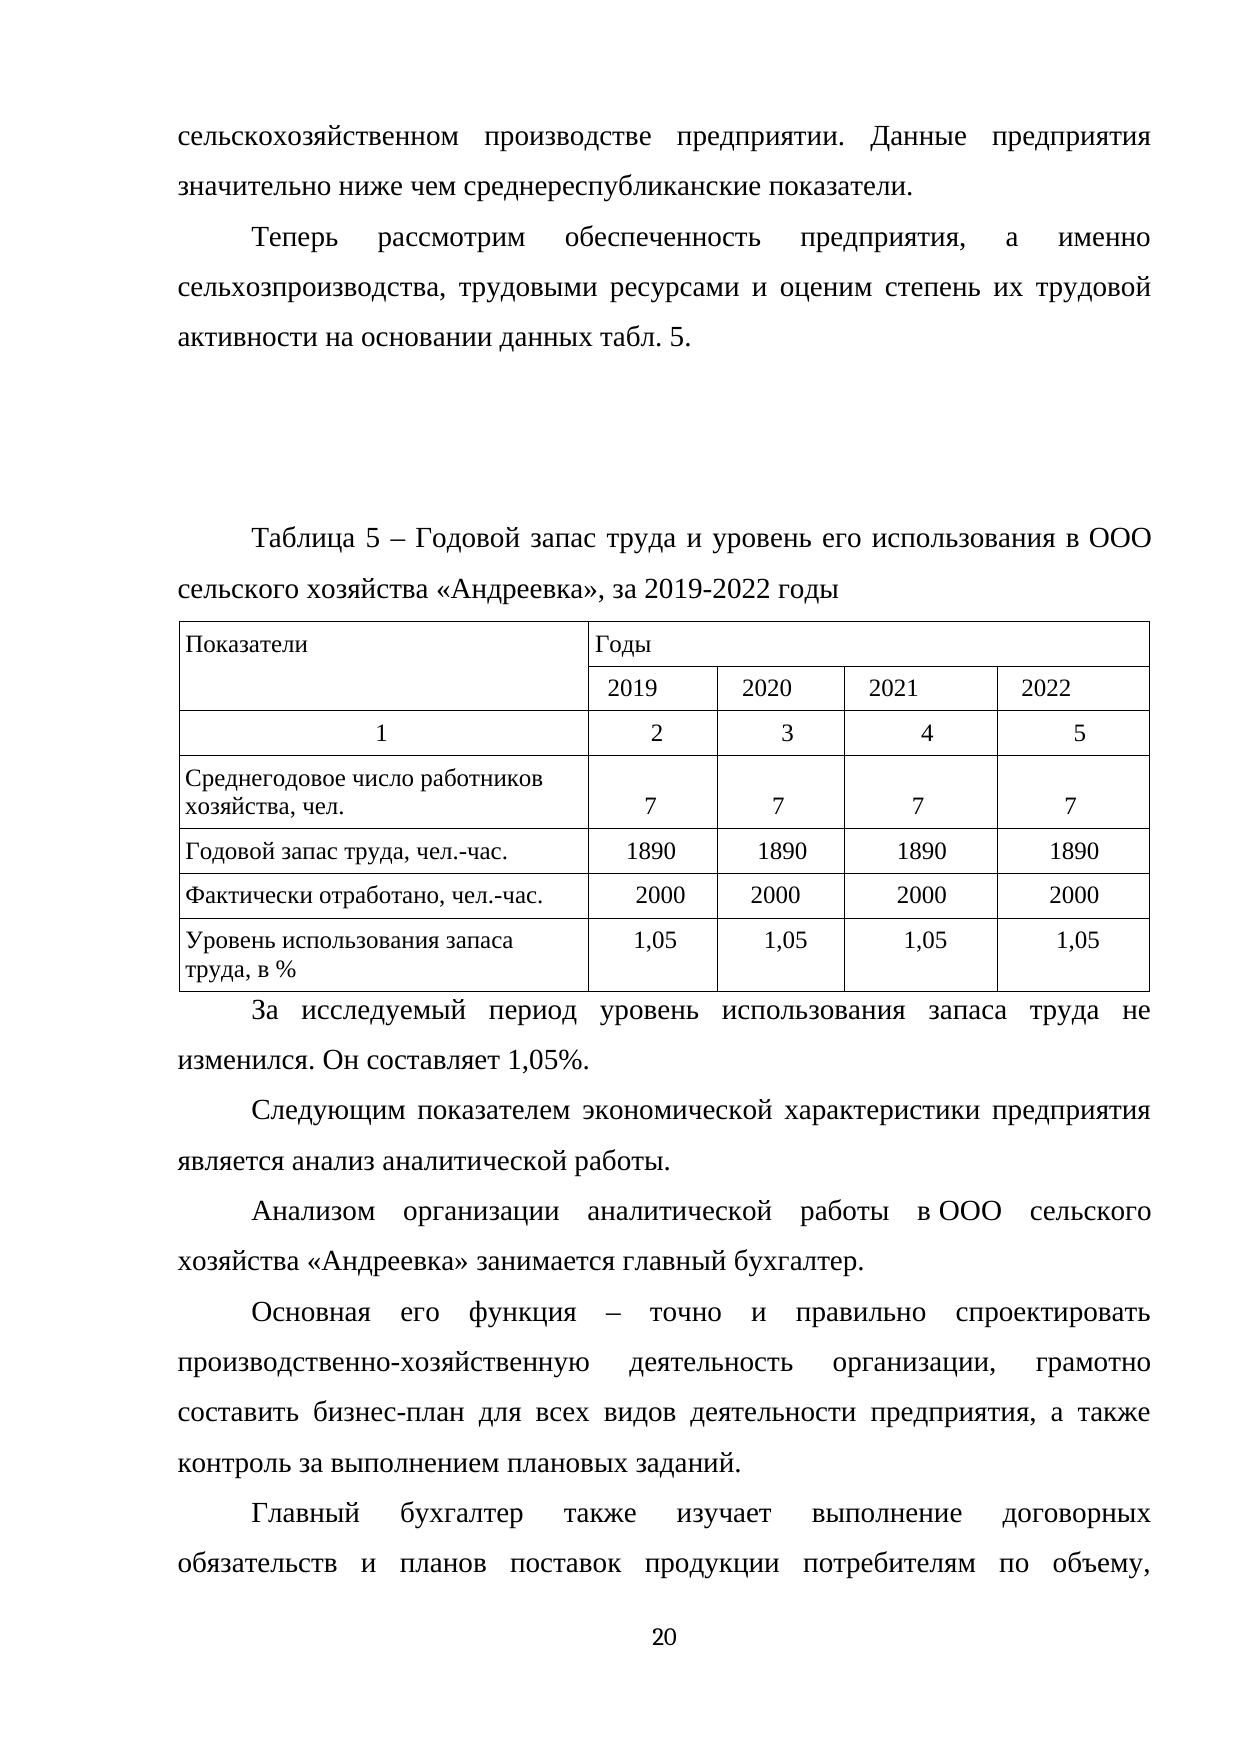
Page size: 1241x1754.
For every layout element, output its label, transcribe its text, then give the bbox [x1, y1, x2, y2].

table_cell 1890 [589, 829, 717, 873]
table_header Показатели [180, 622, 588, 710]
table_cell 1890 [998, 829, 1149, 873]
table_cell 1,05 [845, 919, 997, 991]
table_cell Среднегодовое число работников хозяйства, чел. [180, 756, 588, 828]
table_cell 1,05 [718, 919, 844, 991]
table_cell 3 [718, 711, 844, 755]
table_cell 2019 [589, 667, 717, 710]
table_cell 2000 [718, 874, 844, 917]
text Основная его функция – точно и правильно спроектировать производственно-хозяйственную деятельность организации, грамотно составить бизнес-план для всех видов деятельности предприятия, а также контроль за выполнением плановых заданий. [177, 1294, 1152, 1478]
table_cell 2000 [845, 874, 997, 917]
table_cell 5 [998, 711, 1149, 755]
table_cell 1,05 [589, 919, 717, 991]
text Теперь рассмотрим обеспеченность предприятия, а именно сельхозпроизводства, трудовыми ресурсами и оценим степень их трудовой активности на основании данных табл. 5. [177, 219, 1152, 353]
table_cell Уровень использования запаса труда, в % [180, 919, 588, 991]
table_cell 2022 [998, 667, 1149, 710]
text Таблица 5 – Годовой запас труда и уровень его использования в ООО сельского хозяйства «Андреевка», за 2019-2022 годы [177, 521, 1152, 604]
table_cell 2000 [998, 874, 1149, 917]
text Анализом организации аналитической работы в ООО сельского хозяйства «Андреевка» занимается главный бухгалтер. [177, 1193, 1152, 1277]
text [177, 118, 1152, 202]
table_cell 2021 [845, 667, 997, 710]
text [177, 1495, 1152, 1579]
table_cell Годовой запас труда, чел.-час. [180, 829, 588, 873]
table_cell 2000 [589, 874, 717, 917]
table_cell 4 [845, 711, 997, 755]
text Следующим показателем экономической характеристики предприятия является анализ аналитической работы. [177, 1092, 1152, 1176]
table_cell 1 [180, 711, 588, 755]
table_cell 1890 [845, 829, 997, 873]
table_cell 7 [998, 756, 1149, 828]
table_cell 1,05 [998, 919, 1149, 991]
table_cell 7 [589, 756, 717, 828]
table_cell 2020 [718, 667, 844, 710]
table_cell 2 [589, 711, 717, 755]
table_cell 1890 [718, 829, 844, 873]
table_cell 7 [845, 756, 997, 828]
table_cell Фактически отработано, чел.-час. [180, 874, 588, 917]
table_header Годы [589, 622, 1149, 666]
text За исследуемый период уровень использования запаса труда не изменился. Он составляет 1,05%. [177, 992, 1152, 1076]
table_cell 7 [718, 756, 844, 828]
